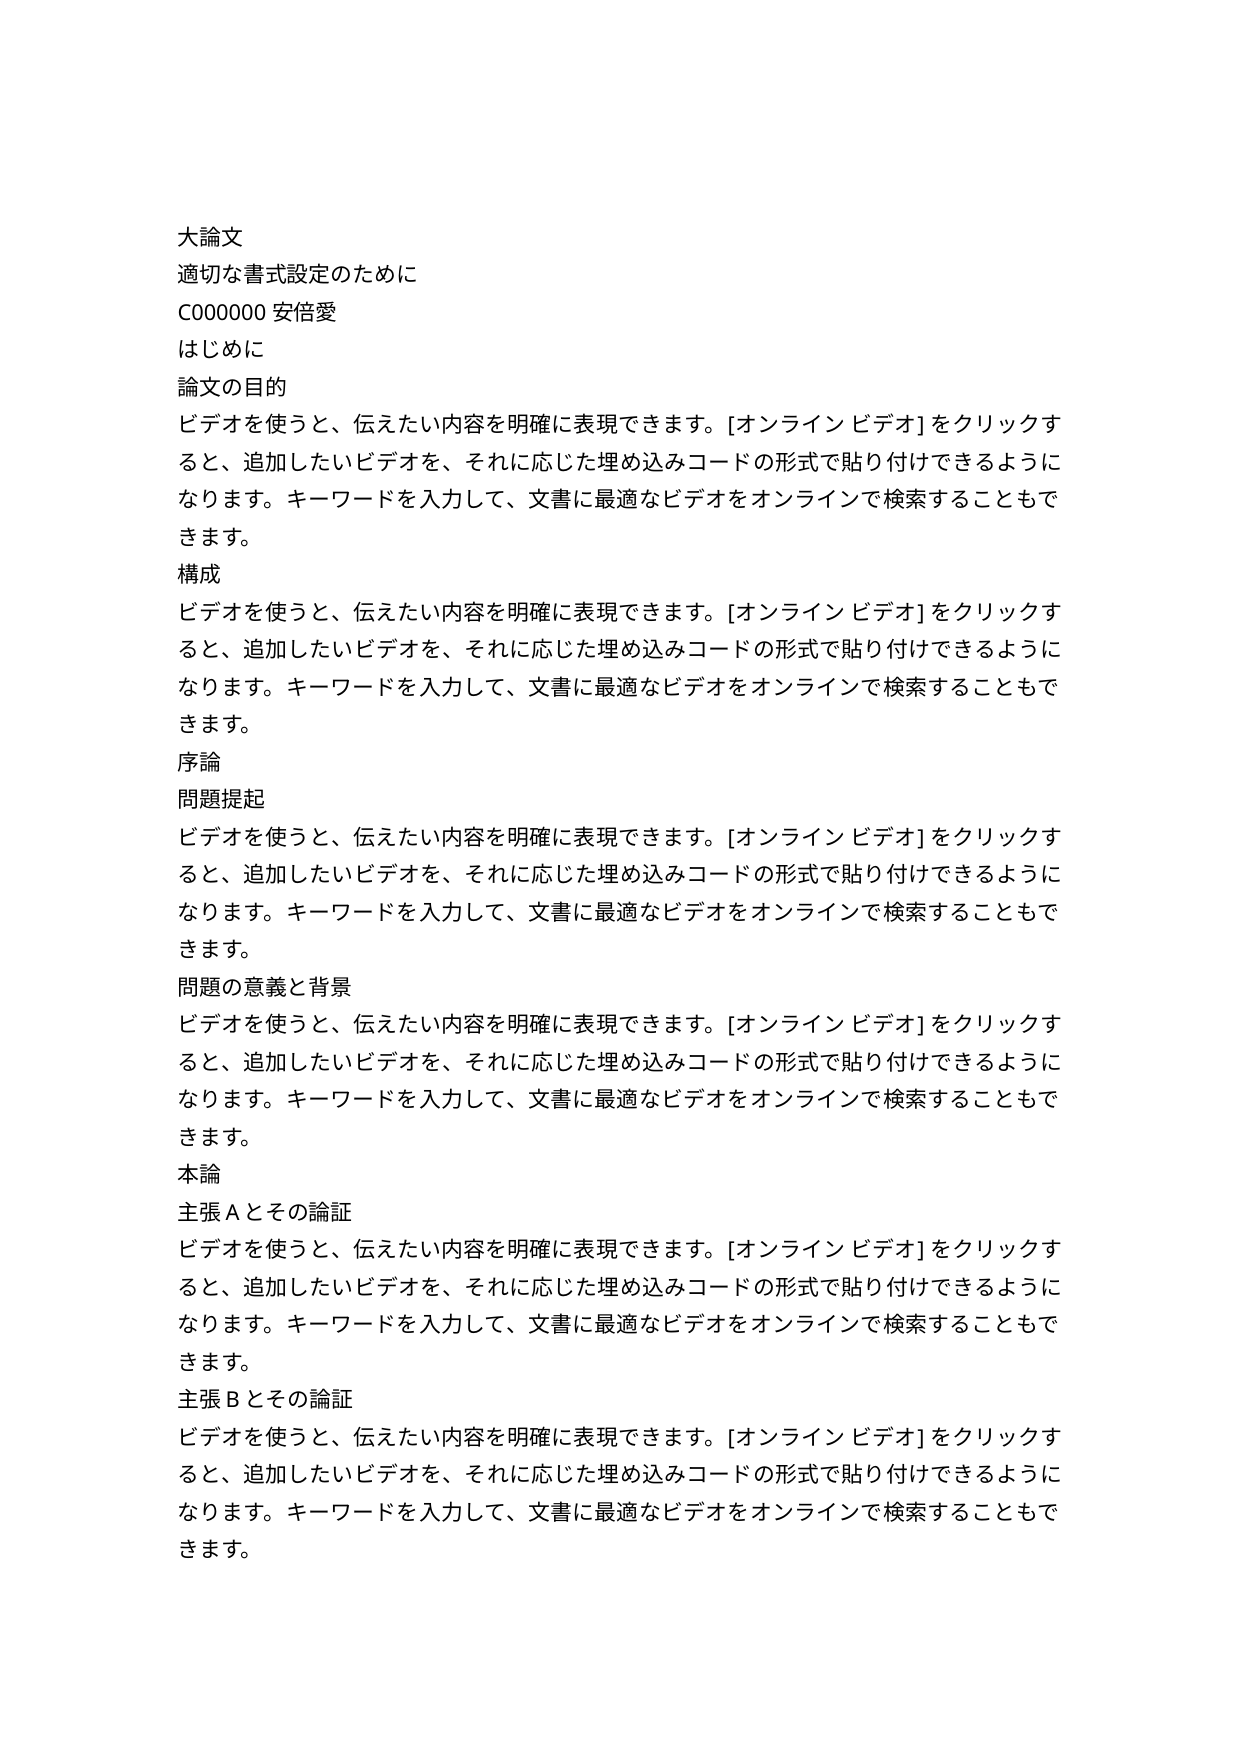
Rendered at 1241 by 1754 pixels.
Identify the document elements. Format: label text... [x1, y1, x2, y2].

text 問題の意義と背景 [177, 967, 1063, 1004]
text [177, 1417, 1063, 1567]
text 大論文 [177, 217, 1063, 254]
text 本論 [177, 1154, 1063, 1192]
text 主張Bとその論証 [177, 1379, 1063, 1417]
text ビデオを使うと、伝えたい内容を明確に表現できます。[オンライン ビデオ] をクリックすると、追加したいビデオを、それに応じた埋め込みコードの形式で貼り付けできるようになります。キーワードを入力して、文書に最適なビデオをオンラインで検索することもできます。 [177, 817, 1063, 967]
text 論文の目的 [177, 367, 1063, 404]
text ビデオを使うと、伝えたい内容を明確に表現できます。[オンライン ビデオ] をクリックすると、追加したいビデオを、それに応じた埋め込みコードの形式で貼り付けできるようになります。キーワードを入力して、文書に最適なビデオをオンラインで検索することもできます。 [177, 1004, 1063, 1154]
text はじめに [177, 329, 1063, 367]
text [177, 1229, 1063, 1379]
text 主張Aとその論証 [177, 1192, 1063, 1229]
text 構成 [177, 554, 1063, 592]
text ビデオを使うと、伝えたい内容を明確に表現できます。[オンライン ビデオ] をクリックすると、追加したいビデオを、それに応じた埋め込みコードの形式で貼り付けできるようになります。キーワードを入力して、文書に最適なビデオをオンラインで検索することもできます。 [177, 592, 1063, 742]
text ビデオを使うと、伝えたい内容を明確に表現できます。[オンライン ビデオ] をクリックすると、追加したいビデオを、それに応じた埋め込みコードの形式で貼り付けできるようになります。キーワードを入力して、文書に最適なビデオをオンラインで検索することもできます。 [177, 404, 1063, 554]
text 序論 [177, 742, 1063, 779]
text 適切な書式設定のために [177, 254, 1063, 292]
text C000000 安倍愛 [177, 292, 1063, 329]
text 問題提起 [177, 779, 1063, 817]
